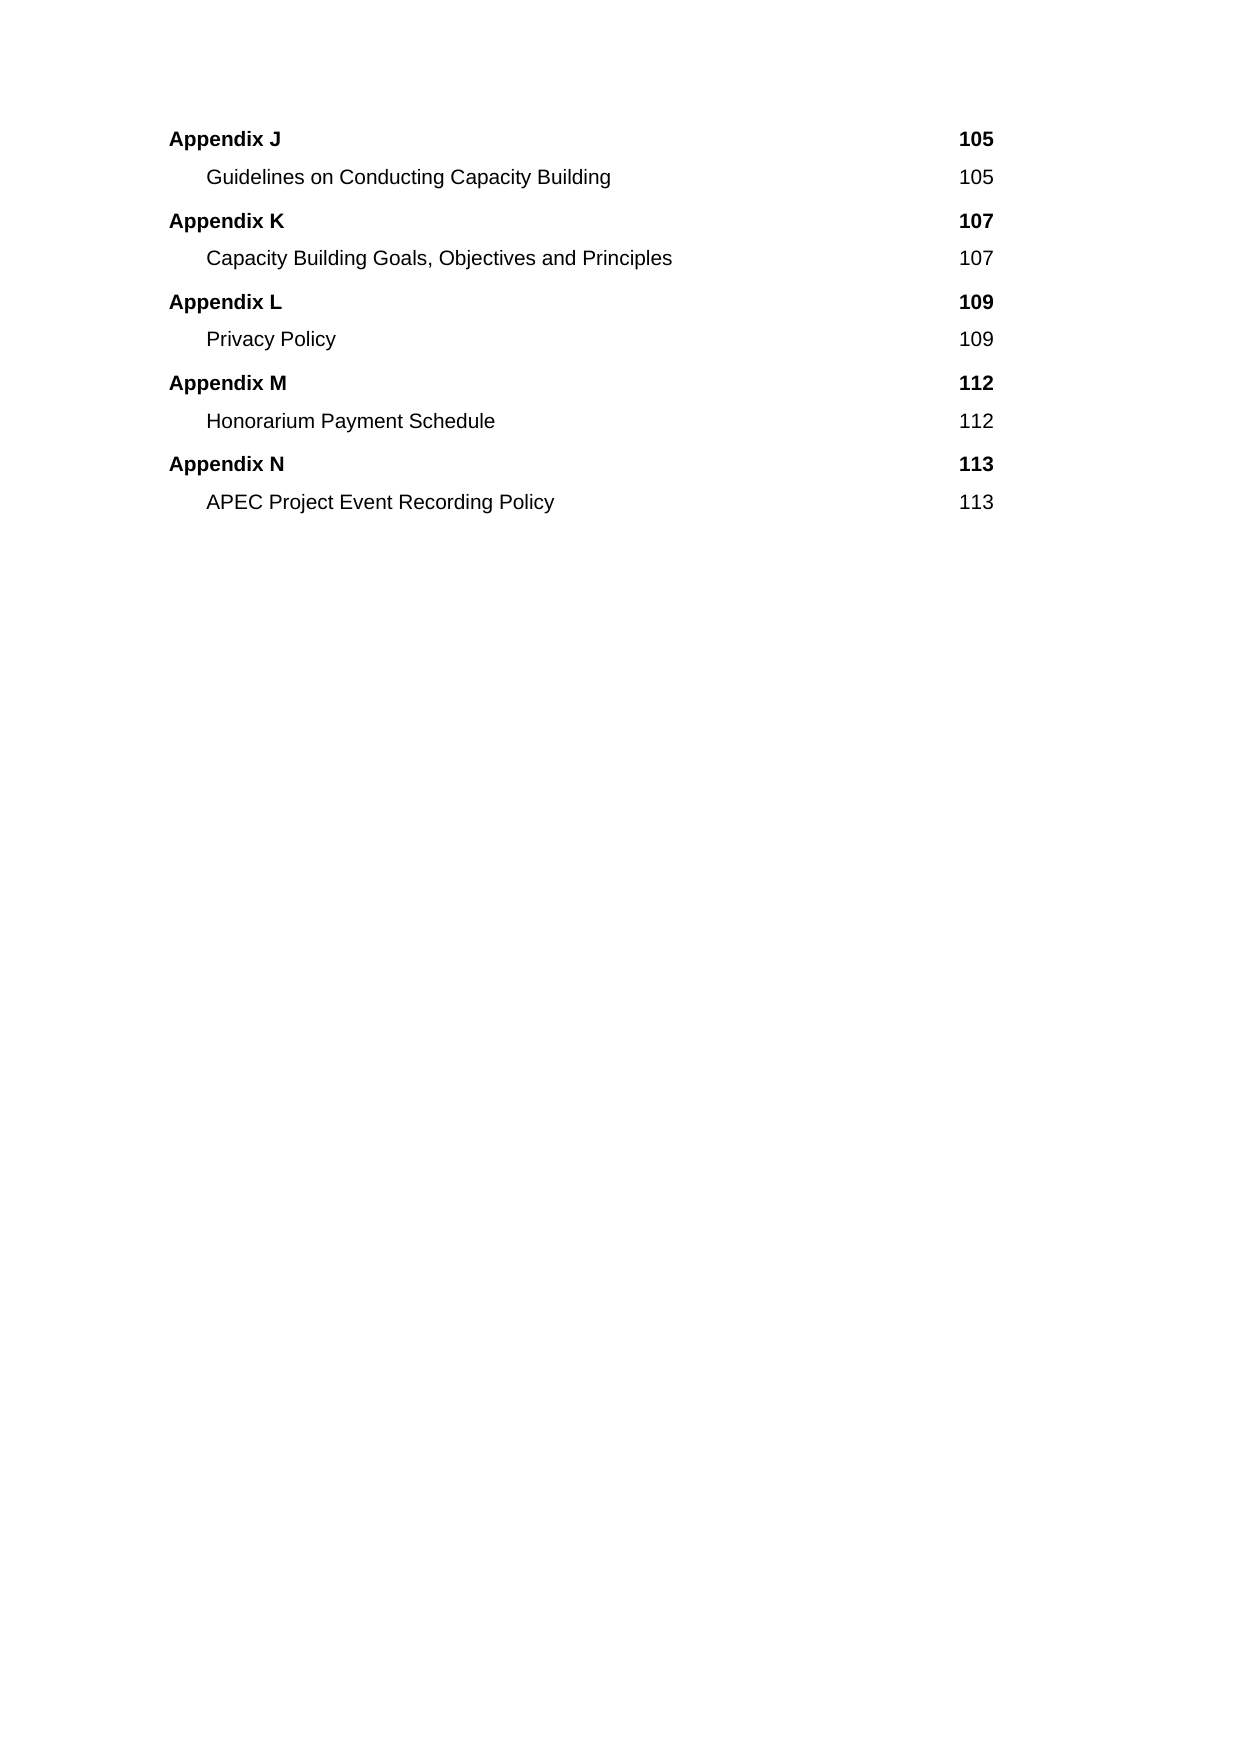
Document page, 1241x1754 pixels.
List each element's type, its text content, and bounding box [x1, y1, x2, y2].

text Appendix N 113 [169, 445, 970, 476]
text Capacity Building Goals, Objectives and Principles 107 [206, 239, 970, 270]
text Appendix K 107 [169, 201, 970, 232]
text APEC Project Event Recording Policy 113 [206, 482, 970, 514]
text Guidelines on Conducting Capacity Building 105 [206, 157, 970, 189]
text Appendix J 105 [169, 120, 970, 151]
text Appendix L 109 [169, 282, 970, 314]
text Appendix M 112 [169, 364, 970, 395]
text Honorarium Payment Schedule 112 [206, 401, 970, 432]
text Privacy Policy 109 [206, 320, 970, 351]
